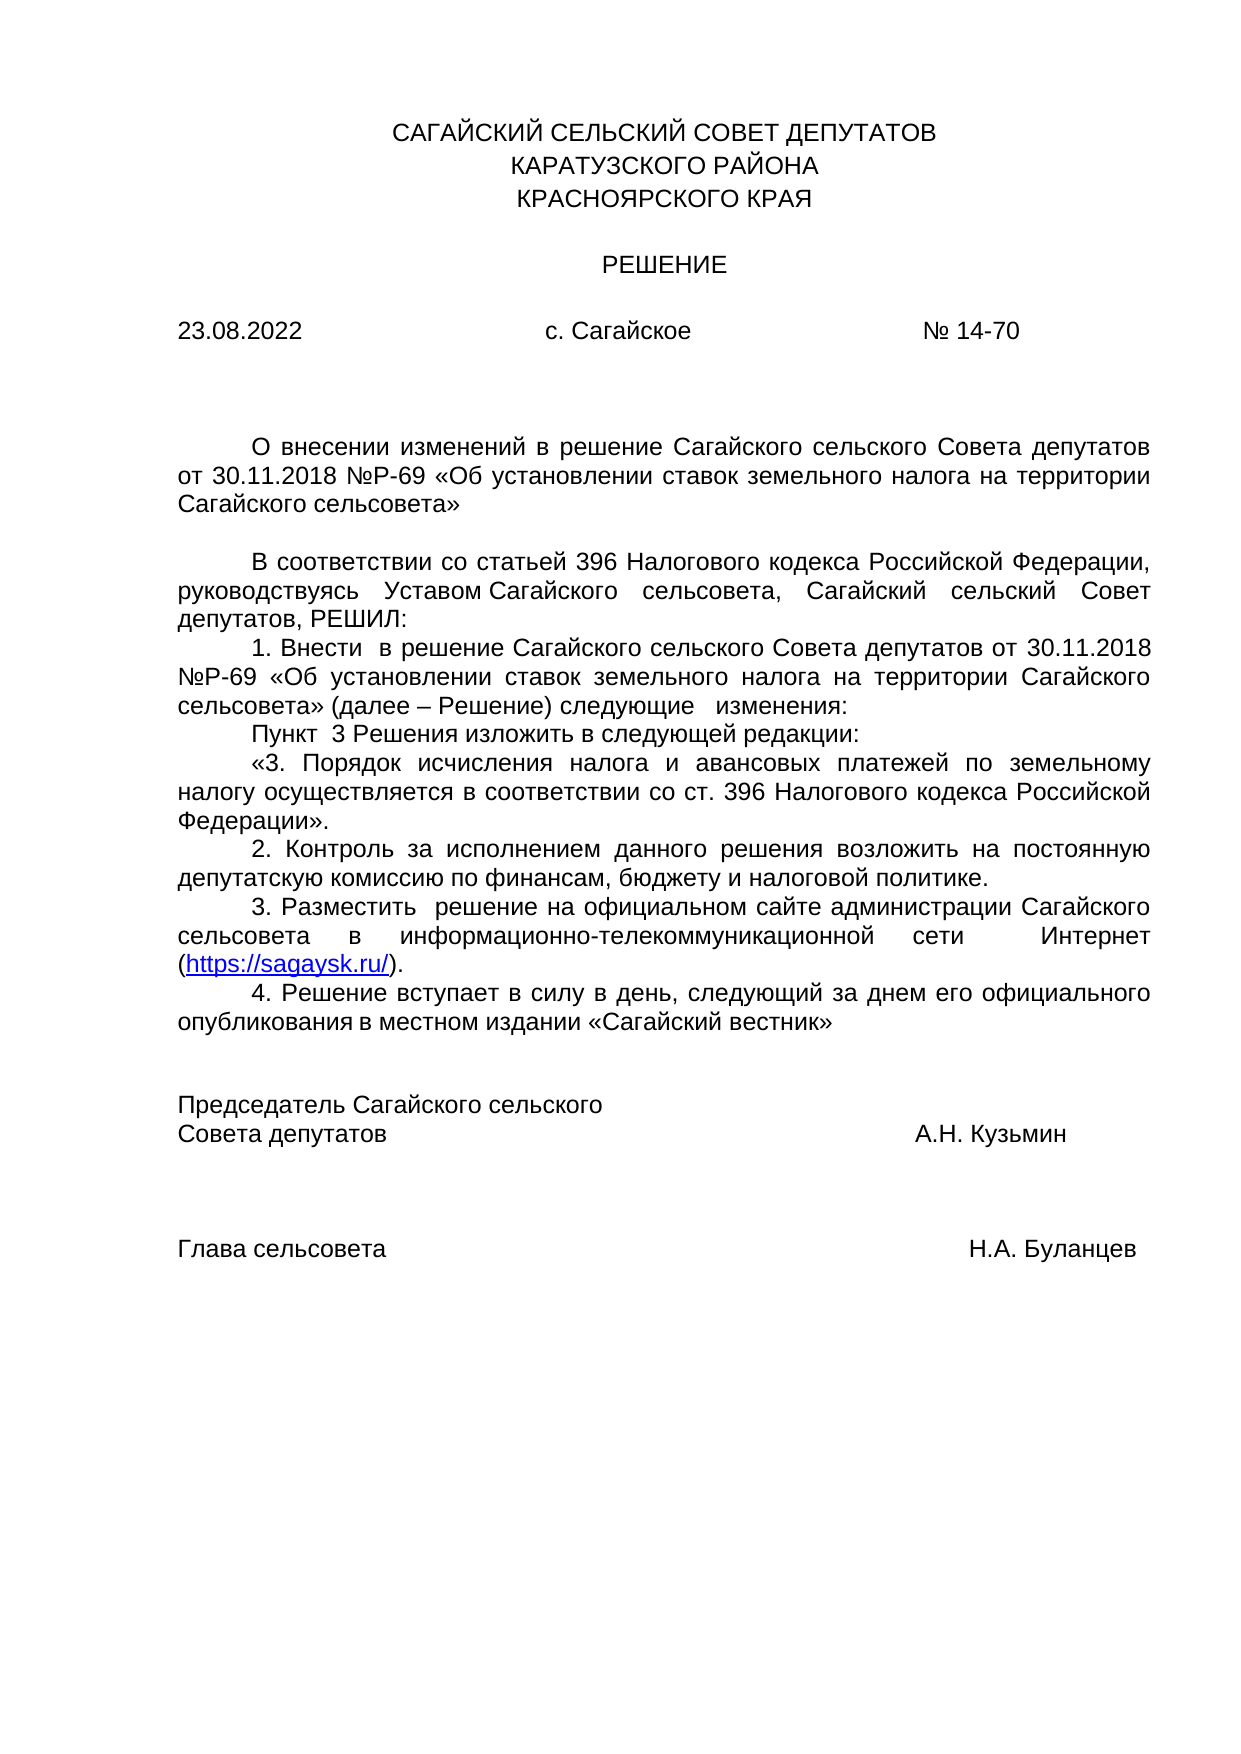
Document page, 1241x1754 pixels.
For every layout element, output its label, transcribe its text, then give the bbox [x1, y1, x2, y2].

text 3. Разместить решение на официальном сайте администрации Сагайского сельсовета в информационно-телекоммуникационной сети Интернет (https://sagaysk.ru/). [177, 892, 1152, 978]
text КАРАТУЗСКОГО РАЙОНА [177, 151, 1152, 180]
text 1. Внести в решение Сагайского сельского Совета депутатов от 30.11.2018 №Р-69 «Об установлении ставок земельного налога на территории Сагайского сельсовета» (далее – Решение) следующие изменения: [177, 633, 1152, 719]
text О внесении изменений в решение Сагайского сельского Совета депутатов от 30.11.2018 №Р-69 «Об установлении ставок земельного налога на территории Сагайского сельсовета» [177, 432, 1152, 518]
text САГАЙСКИЙ СЕЛЬСКИЙ СОВЕТ ДЕПУТАТОВ [177, 118, 1152, 147]
text 4. Решение вступает в силу в день, следующий за днем его официального опубликования в местном издании «Сагайский вестник» [177, 978, 1152, 1036]
text Совета депутатов А.Н. Кузьмин [177, 1119, 1152, 1147]
text КРАСНОЯРСКОГО КРАЯ [177, 184, 1152, 213]
text Пункт 3 Решения изложить в следующей редакции: [177, 719, 1152, 748]
text Глава сельсовета Н.А. Буланцев [177, 1234, 1152, 1262]
text 2. Контроль за исполнением данного решения возложить на постоянную депутатскую комиссию по финансам, бюджету и налоговой политике. [177, 834, 1152, 892]
text В соответствии со статьей 396 Налогового кодекса Российской Федерации, руководствуясь Уставом Сагайского сельсовета, Сагайский сельский Совет депутатов, РЕШИЛ: [177, 547, 1152, 633]
text 23.08.2022 с. Сагайское № 14-70 [177, 316, 1240, 345]
text «3. Порядок исчисления налога и авансовых платежей по земельному налогу осуществляется в соответствии со ст. 396 Налогового кодекса Российской Федерации». [177, 748, 1152, 834]
text РЕШЕНИЕ [177, 250, 1152, 279]
text Председатель Сагайского сельского [177, 1090, 1152, 1119]
